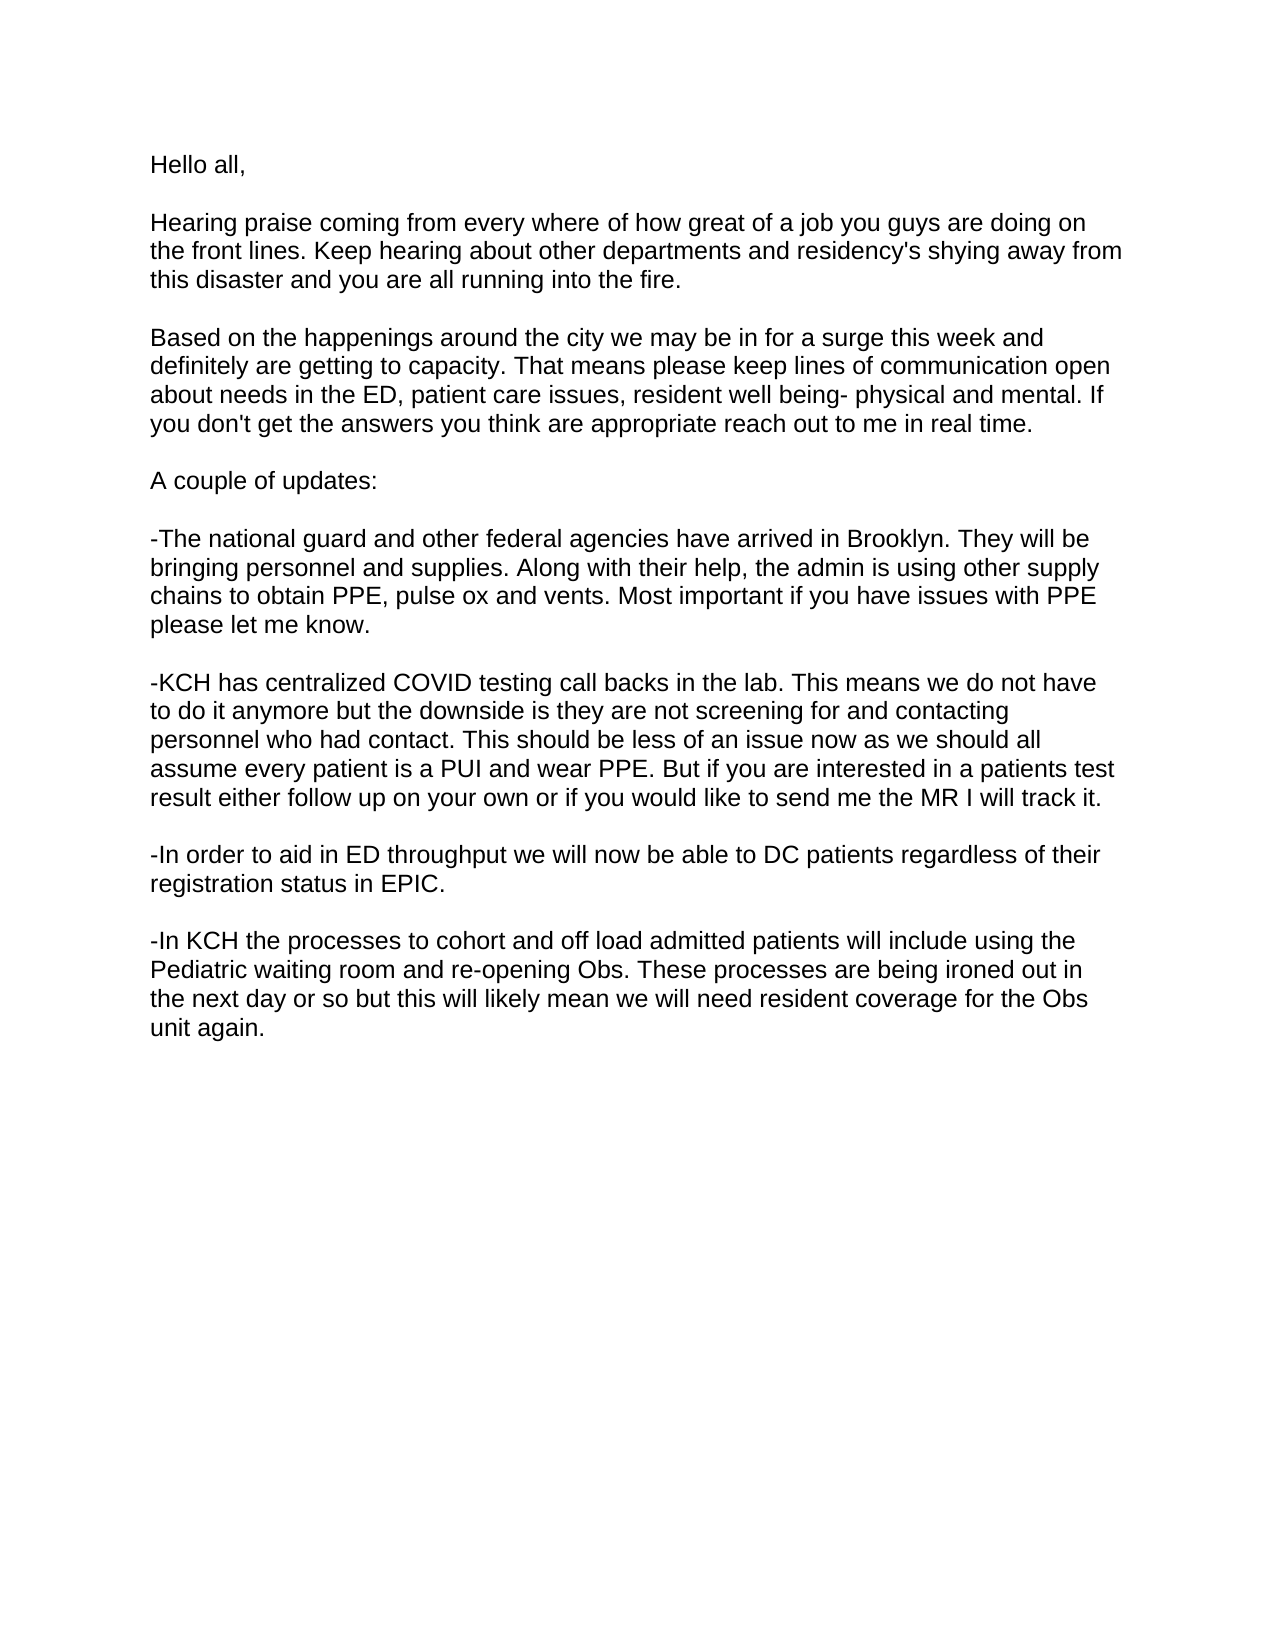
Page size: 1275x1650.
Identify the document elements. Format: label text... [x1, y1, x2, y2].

text -The national guard and other federal agencies have arrived in Brooklyn. They will be bringing personnel and supplies. Along with their help, the admin is using other supply chains to obtain PPE, pulse ox and vents. Most important if you have issues with PPE please let me know. [150, 524, 1125, 639]
text Hearing praise coming from every where of how great of a job you guys are doing on the front lines. Keep hearing about other departments and residency's shying away from this disaster and you are all running into the fire. [150, 207, 1125, 294]
text Hello all, [150, 150, 1125, 179]
text -In order to aid in ED throughput we will now be able to DC patients regardless of their registration status in EPIC. [150, 840, 1125, 897]
text -KCH has centralized COVID testing call backs in the lab. This means we do not have to do it anymore but the downside is they are not screening for and contacting personnel who had contact. This should be less of an issue now as we should all assume every patient is a PUI and wear PPE. But if you are interested in a patients test result either follow up on your own or if you would like to send me the MR I will track it. [150, 667, 1125, 811]
text A couple of updates: [150, 466, 1125, 495]
text -In KCH the processes to cohort and off load admitted patients will include using the Pediatric waiting room and re-opening Obs. These processes are being ironed out in the next day or so but this will likely mean we will need resident coverage for the Obs unit again. [150, 926, 1125, 1041]
text Based on the happenings around the city we may be in for a surge this week and definitely are getting to capacity. That means please keep lines of communication open about needs in the ED, patient care issues, resident well being- physical and mental. If you don't get the answers you think are appropriate reach out to me in real time. [150, 322, 1125, 437]
